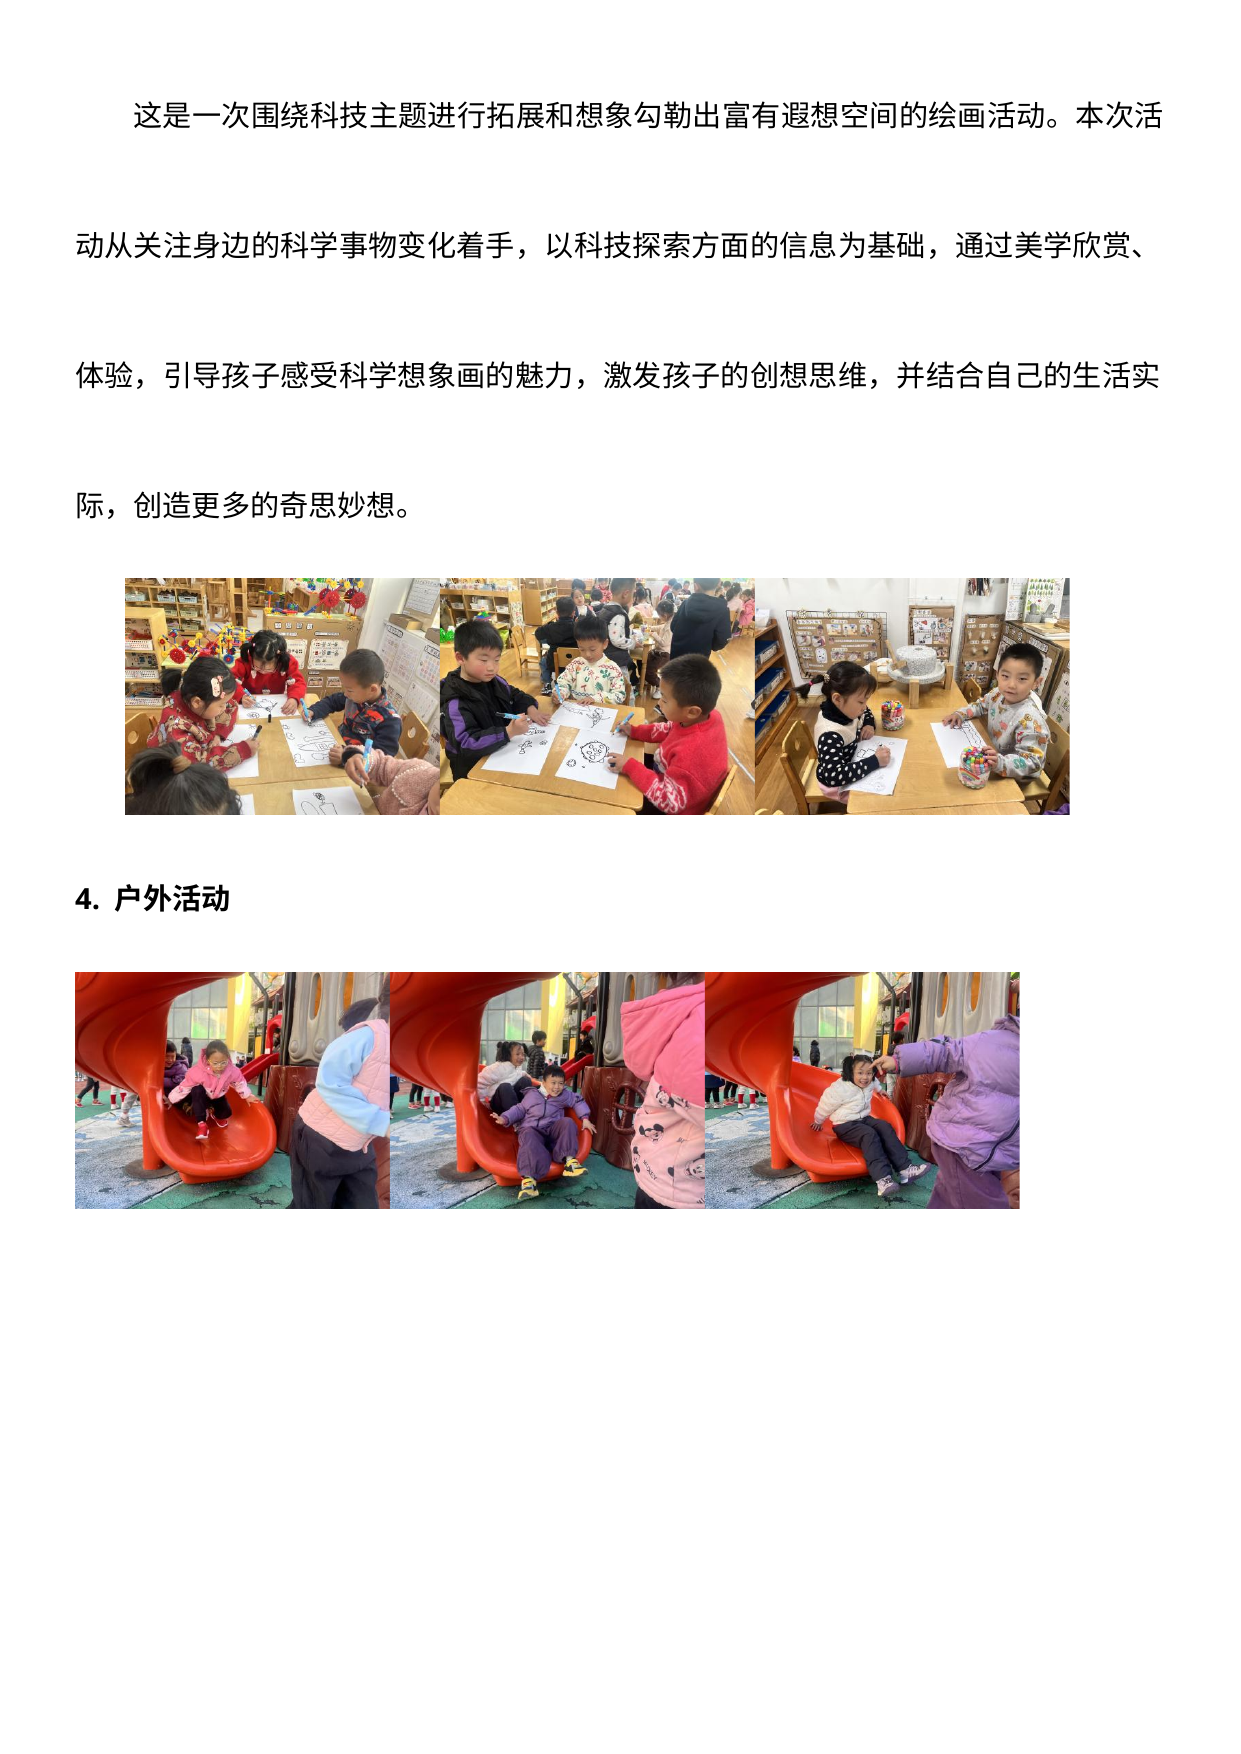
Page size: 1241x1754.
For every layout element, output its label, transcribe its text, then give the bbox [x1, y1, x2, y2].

list 这是一次围绕科技主题进行拓展和想象勾勒出富有遐想空间的绘画活动。本次活动从关注身边的科学事物变化着手，以科技探索方面的信息为基础，通过美学欣赏、体验，引导孩子感受科学想象画的魅力，激发孩子的创想思维，并结合自己的生活实际，创造更多的奇思妙想。 [75, 81, 1165, 536]
picture [125, 578, 1070, 815]
list 户外活动 [75, 865, 1165, 930]
picture [75, 972, 1020, 1209]
